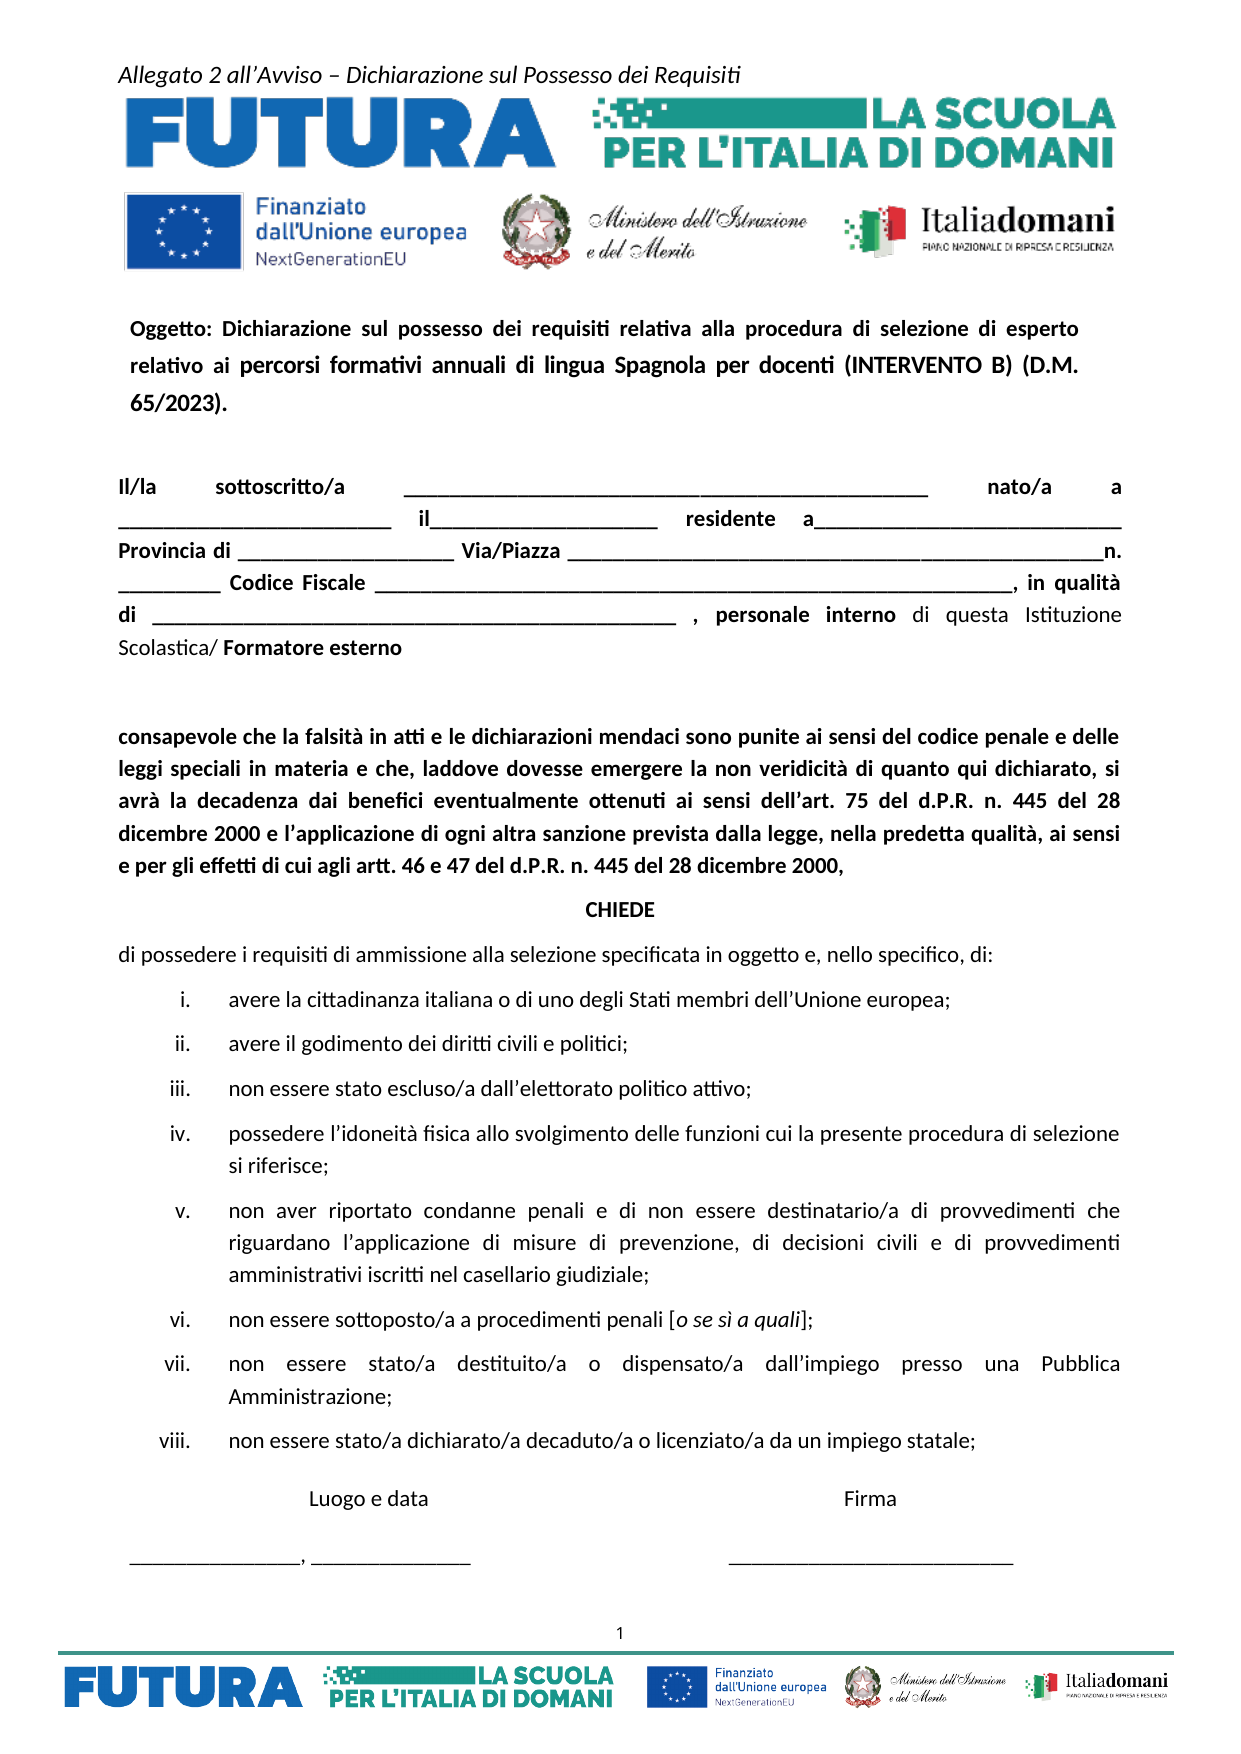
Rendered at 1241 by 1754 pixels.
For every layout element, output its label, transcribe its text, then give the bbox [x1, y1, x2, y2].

picture [118, 89, 1123, 281]
table_header Firma [620, 1471, 1121, 1528]
list non essere stato/a dichiarato/a decaduto/a o licenziato/a da un impiego statale; [191, 1426, 1122, 1454]
table_cell _________________________ [620, 1528, 1121, 1584]
list possedere l’idoneità fisica allo svolgimento delle funzioni cui la presente procedura di selezione si riferisce; [191, 1119, 1122, 1179]
list avere il godimento dei diritti civili e politici; [191, 1029, 1122, 1058]
table_header Luogo e data [118, 1471, 619, 1528]
list non essere stato escluso/a dall’elettorato politico attivo; [191, 1074, 1122, 1102]
list non aver riportato condanne penali e di non essere destinatario/a di provvedimenti che riguardano l’applicazione di misure di prevenzione, di decisioni civili e di provvedimenti amministrativi iscritti nel casellario giudiziale; [191, 1196, 1122, 1288]
text Il/la sottoscritto/a ______________________________________________ nato/a a ________________________ il____________________ residente a___________________________ Provincia di ___________________ Via/Piazza _______________________________________________n. _________ Codice Fiscale ________________________________________________________, in qualità di ______________________________________________ , personale interno di questa Istituzione Scolastica/ Formatore esterno [118, 472, 1122, 661]
text consapevole che la falsità in atti e le dichiarazioni mendaci sono punite ai sensi del codice penale e delle leggi speciali in materia e che, laddove dovesse emergere la non veridicità di quanto qui dichiarato, si avrà la decadenza dai benefici eventualmente ottenuti ai sensi dell’art. 75 del d.P.R. n. 445 del 28 dicembre 2000 e l’applicazione di ogni altra sanzione prevista dalla legge, nella predetta qualità, ai sensi e per gli effetti di cui agli artt. 46 e 47 del d.P.R. n. 445 del 28 dicembre 2000, [118, 722, 1122, 879]
text CHIEDE [118, 896, 1122, 923]
list avere la cittadinanza italiana o di uno degli Stati membri dell’Unione europea; [191, 985, 1122, 1013]
list non essere stato/a destituito/a o dispensato/a dall’impiego presso una Pubblica Amministrazione; [191, 1349, 1122, 1410]
text di possedere i requisiti di ammissione alla selezione specificata in oggetto e, nello specifico, di: [118, 940, 1122, 968]
list non essere sottoposto/a a procedimenti penali [o se sì a quali]; [191, 1305, 1122, 1333]
picture [62, 1663, 1170, 1711]
text Oggetto: Dichiarazione sul possesso dei requisiti relativa alla procedura di selezione di esperto relativo ai percorsi formativi annuali di lingua Spagnola per docenti (INTERVENTO B) (D.M. 65/2023). [130, 305, 1080, 418]
table_cell _______________, ______________ [118, 1528, 619, 1584]
